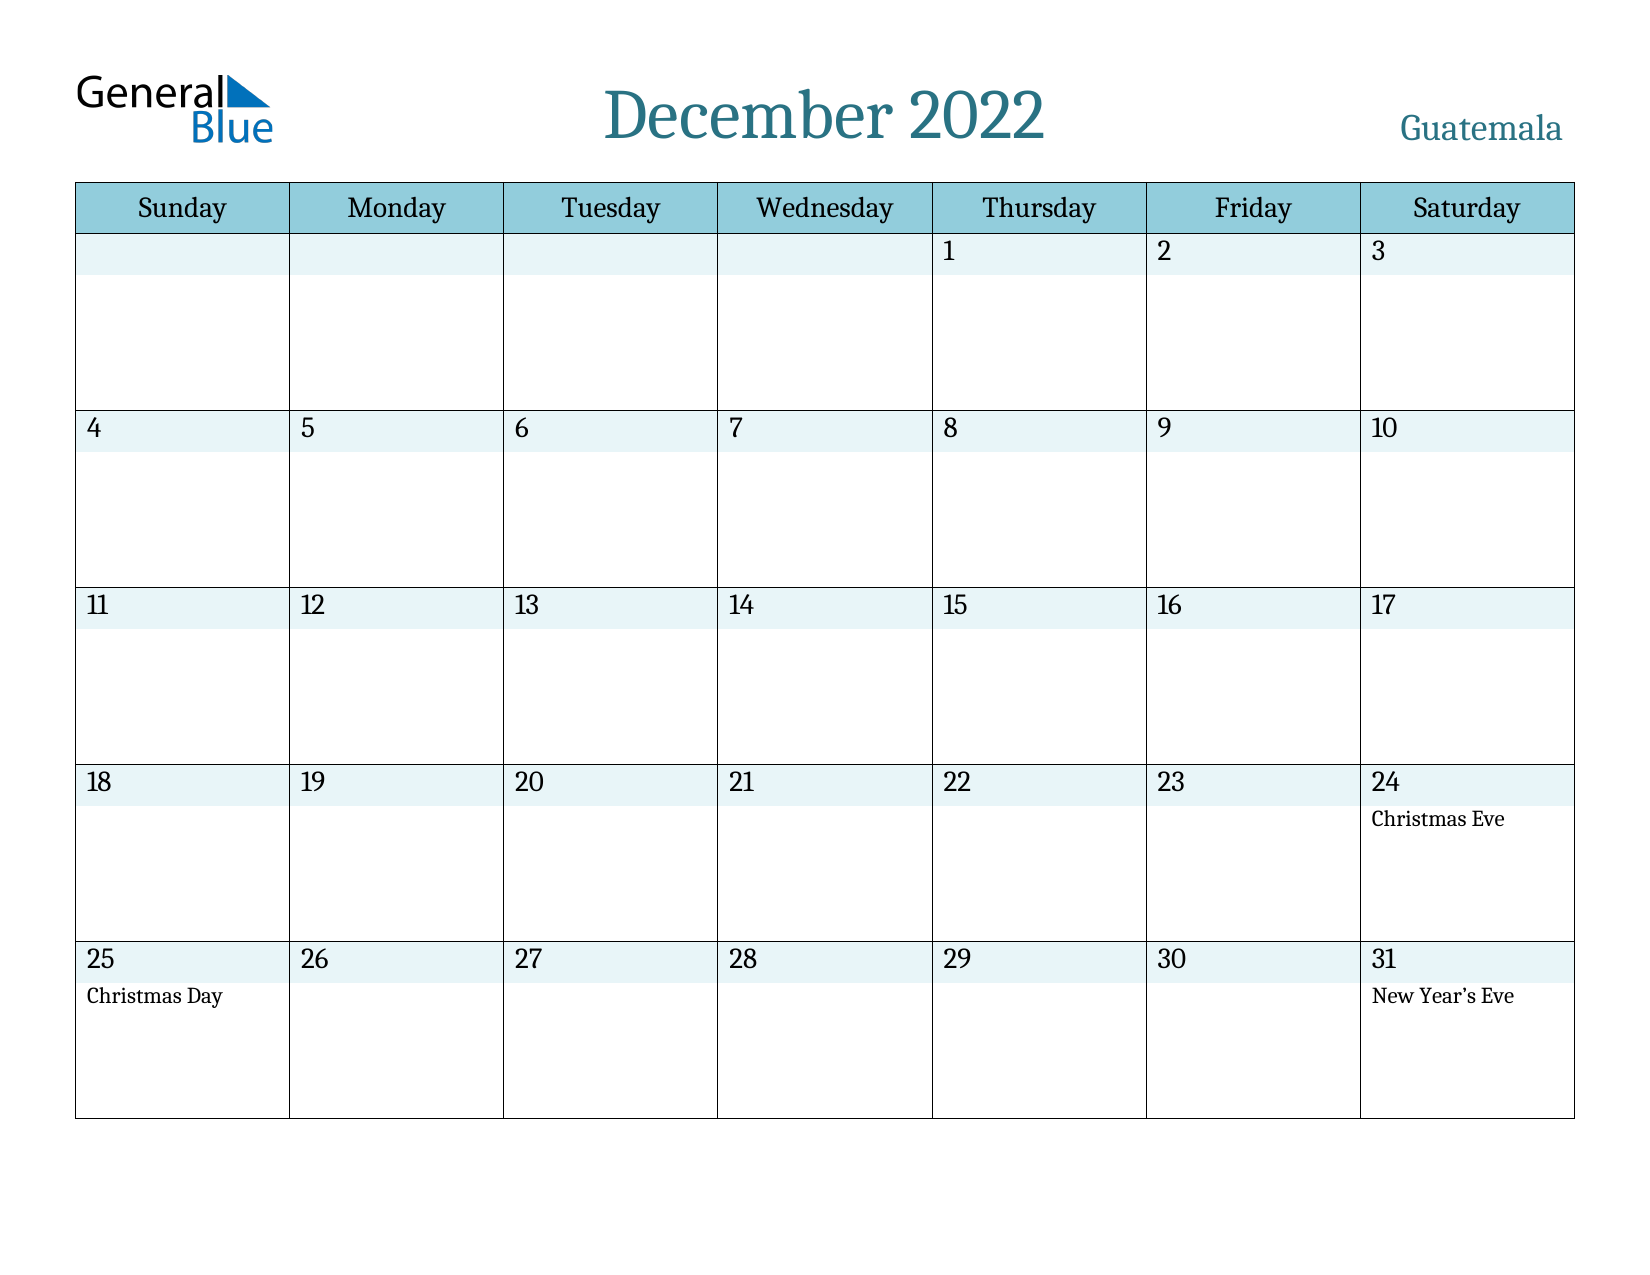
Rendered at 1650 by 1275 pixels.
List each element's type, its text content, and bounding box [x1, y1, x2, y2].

table_header December 2022 [504, 75, 1146, 182]
table_cell [290, 806, 503, 941]
table_cell [1147, 275, 1360, 410]
table_cell [1361, 629, 1574, 764]
table_cell [933, 806, 1146, 941]
table_cell [718, 806, 932, 941]
table_cell [1147, 629, 1360, 764]
table_cell Saturday [1361, 183, 1574, 233]
table_cell 2 [1147, 234, 1360, 275]
table_cell [718, 275, 932, 410]
table_cell [933, 452, 1146, 587]
table_cell Monday [290, 183, 503, 233]
table_cell [290, 275, 503, 410]
table_cell [504, 806, 717, 941]
table_cell 3 [1361, 234, 1574, 275]
table_cell [504, 629, 717, 764]
table_cell [718, 234, 932, 275]
table_cell 4 [76, 411, 289, 452]
table_cell 11 [76, 588, 289, 629]
table_cell [718, 629, 932, 764]
table_cell 23 [1147, 765, 1360, 806]
table_cell 12 [290, 588, 503, 629]
table_cell [933, 629, 1146, 764]
table_cell 13 [504, 588, 717, 629]
table_cell 30 [1147, 942, 1360, 983]
table_cell 29 [933, 942, 1146, 983]
table_cell [504, 983, 717, 1118]
table_cell Friday [1147, 183, 1360, 233]
table_cell [504, 275, 717, 410]
table_cell [1147, 983, 1360, 1118]
table_cell 10 [1361, 411, 1574, 452]
table_cell [933, 983, 1146, 1118]
table_cell [290, 983, 503, 1118]
table_cell [718, 452, 932, 587]
table_cell 31 [1361, 942, 1574, 983]
table_header [76, 75, 503, 182]
table_cell 18 [76, 765, 289, 806]
table_cell [290, 452, 503, 587]
table_cell [290, 234, 503, 275]
table_cell 27 [504, 942, 717, 983]
table_cell 5 [290, 411, 503, 452]
table_cell Wednesday [718, 183, 932, 233]
table_cell 1 [933, 234, 1146, 275]
table_cell 14 [718, 588, 932, 629]
table_header Guatemala [1146, 75, 1574, 182]
table_cell New Year’s Eve [1361, 983, 1574, 1118]
table_cell [290, 629, 503, 764]
table_cell 21 [718, 765, 932, 806]
picture [77, 75, 273, 143]
table_cell 17 [1361, 588, 1574, 629]
table_cell [76, 629, 289, 764]
table_cell 9 [1147, 411, 1360, 452]
table_cell 15 [933, 588, 1146, 629]
table_cell [76, 806, 289, 941]
table_cell [76, 275, 289, 410]
table_cell 6 [504, 411, 717, 452]
table_cell 22 [933, 765, 1146, 806]
table_cell 20 [504, 765, 717, 806]
table_cell Tuesday [504, 183, 717, 233]
table_cell 26 [290, 942, 503, 983]
table_cell Thursday [933, 183, 1146, 233]
table_cell [504, 452, 717, 587]
table_cell [1361, 452, 1574, 587]
table_cell 25 [76, 942, 289, 983]
table_cell 24 [1361, 765, 1574, 806]
table_cell [76, 234, 289, 275]
table_cell Christmas Eve [1361, 806, 1574, 941]
table_cell [504, 234, 717, 275]
table_cell [933, 275, 1146, 410]
table_cell [1361, 275, 1574, 410]
table_cell 19 [290, 765, 503, 806]
table_cell 7 [718, 411, 932, 452]
table_cell Sunday [76, 183, 289, 233]
table_cell [76, 452, 289, 587]
table_cell Christmas Day [76, 983, 289, 1118]
table_cell [718, 983, 932, 1118]
table_cell 28 [718, 942, 932, 983]
table_cell 16 [1147, 588, 1360, 629]
table_cell 8 [933, 411, 1146, 452]
table_cell [1147, 452, 1360, 587]
table_cell [1147, 806, 1360, 941]
